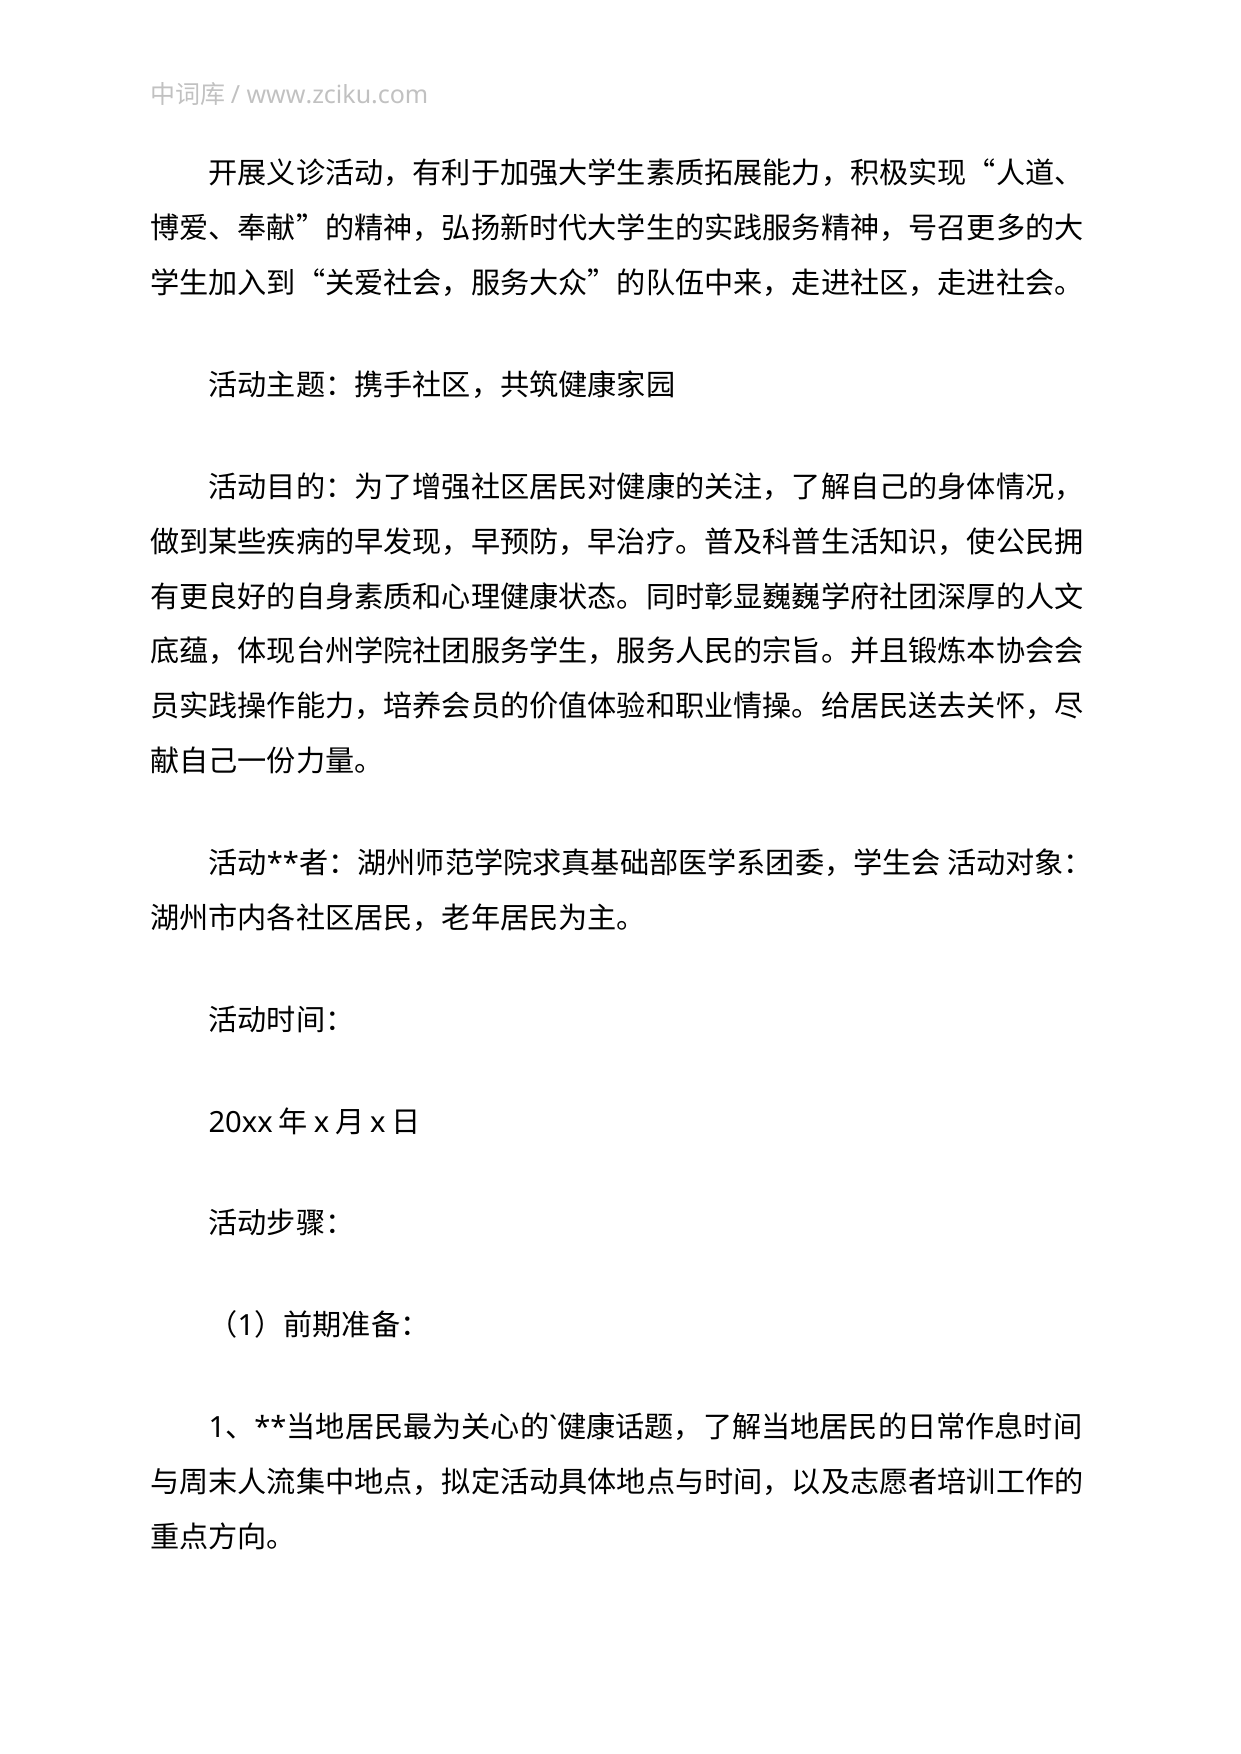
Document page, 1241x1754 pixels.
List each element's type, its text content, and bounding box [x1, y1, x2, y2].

text 活动时间： [150, 996, 1090, 1039]
text 开展义诊活动，有利于加强大学生素质拓展能力，积极实现“人道、博爱、奉献”的精神，弘扬新时代大学生的实践服务精神，号召更多的大学生加入到“关爱社会，服务大众”的队伍中来，走进社区，走进社会。 [150, 150, 1090, 302]
text 1、**当地居民最为关心的`健康话题，了解当地居民的日常作息时间与周末人流集中地点，拟定活动具体地点与时间，以及志愿者培训工作的重点方向。 [150, 1404, 1090, 1556]
text 活动步骤： [150, 1200, 1090, 1242]
text 活动主题：携手社区，共筑健康家园 [150, 362, 1090, 404]
text 活动**者：湖州师范学院求真基础部医学系团委，学生会 活动对象：湖州市内各社区居民，老年居民为主。 [150, 839, 1090, 937]
text （1）前期准备： [150, 1302, 1090, 1344]
text 20xx年x月x日 [150, 1098, 1090, 1141]
text 活动目的：为了增强社区居民对健康的关注，了解自己的身体情况，做到某些疾病的早发现，早预防，早治疗。普及科普生活知识，使公民拥有更良好的自身素质和心理健康状态。同时彰显巍巍学府社团深厚的人文底蕴，体现台州学院社团服务学生，服务人民的宗旨。并且锻炼本协会会员实践操作能力，培养会员的价值体验和职业情操。给居民送去关怀，尽献自己一份力量。 [150, 463, 1090, 780]
